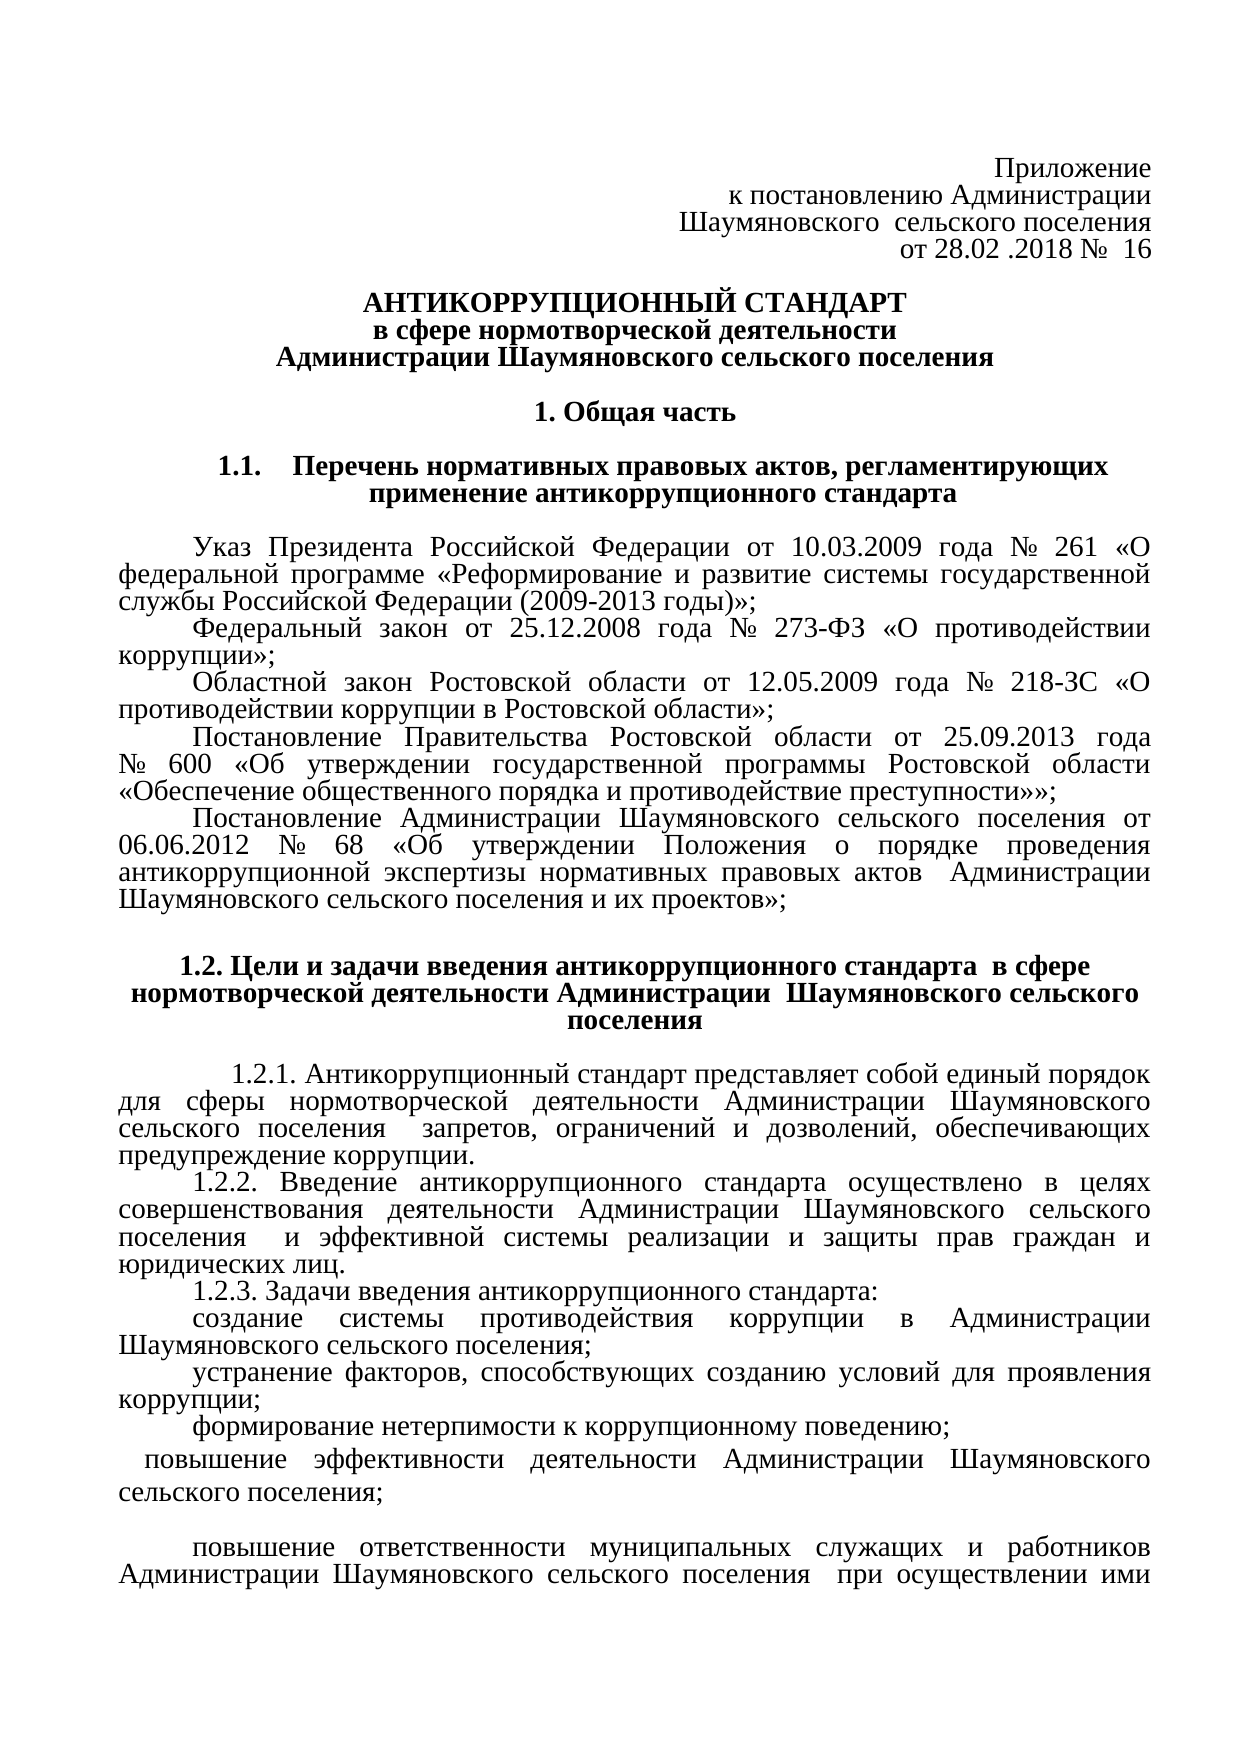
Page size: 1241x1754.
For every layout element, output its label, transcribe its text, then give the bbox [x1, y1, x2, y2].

text 1.2.2. Введение антикоррупционного стандарта осуществлено в целях совершенствования деятельности Администрации Шаумяновского сельского поселения и эффективной системы реализации и защиты прав граждан и юридических лиц. [118, 1170, 1152, 1278]
text к постановлению Администрации [118, 183, 1152, 210]
list Перечень нормативных правовых актов, регламентирующих [174, 453, 1152, 481]
text 1. Общая часть [118, 399, 1152, 426]
text в сфере нормотворческой деятельности [118, 318, 1152, 345]
text от 28.02 .2018 № 16 [118, 237, 1152, 264]
text Шаумяновского сельского поселения [118, 210, 1152, 237]
text Постановление Правительства Ростовской области от 25.09.2013 года № 600 «Об утверждении государственной программы Ростовской области «Обеспечение общественного порядка и противодействие преступности»»; [118, 724, 1152, 806]
text создание системы противодействия коррупции в Администрации Шаумяновского сельского поселения; [118, 1306, 1152, 1360]
text Указ Президента Российской Федерации от 10.03.2009 года № 261 «О федеральной программе «Реформирование и развитие системы государственной службы Российской Федерации (2009-2013 годы)»; [118, 535, 1152, 616]
text Областной закон Ростовской области от 12.05.2009 года № 218-ЗС «О противодействии коррупции в Ростовской области»; [118, 670, 1152, 724]
text формирование нетерпимости к коррупционному поведению; [118, 1414, 1152, 1441]
text устранение факторов, способствующих созданию условий для проявления коррупции; [118, 1360, 1152, 1414]
text 1.2. Цели и задачи введения антикоррупционного стандарта в сфере нормотворческой деятельности Администрации Шаумяновского сельского поселения [118, 953, 1152, 1035]
text Федеральный закон от 25.12.2008 года № 273-ФЗ «О противодействии коррупции»; [118, 616, 1152, 670]
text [118, 1535, 1152, 1589]
text 1.2.1. Антикоррупционный стандарт представляет собой единый порядок для сферы нормотворческой деятельности Администрации Шаумяновского сельского поселения запретов, ограничений и дозволений, обеспечивающих предупреждение коррупции. [118, 1062, 1152, 1170]
text Постановление Администрации Шаумяновского сельского поселения от 06.06.2012 № 68 «Об утверждении Положения о порядке проведения антикоррупционной экспертизы нормативных правовых актов Администрации Шаумяновского сельского поселения и их проектов»; [118, 806, 1152, 914]
text Приложение [118, 156, 1152, 183]
text 1.2.3. Задачи введения антикоррупционного стандарта: [118, 1278, 1152, 1306]
text повышение эффективности деятельности Администрации Шаумяновского сельского поселения; [118, 1441, 1152, 1508]
text АНТИКОРРУПЦИОННЫЙ СТАНДАРТ [118, 291, 1152, 318]
text Администрации Шаумяновского сельского поселения [118, 345, 1152, 372]
text применение антикоррупционного стандарта [174, 481, 1152, 508]
